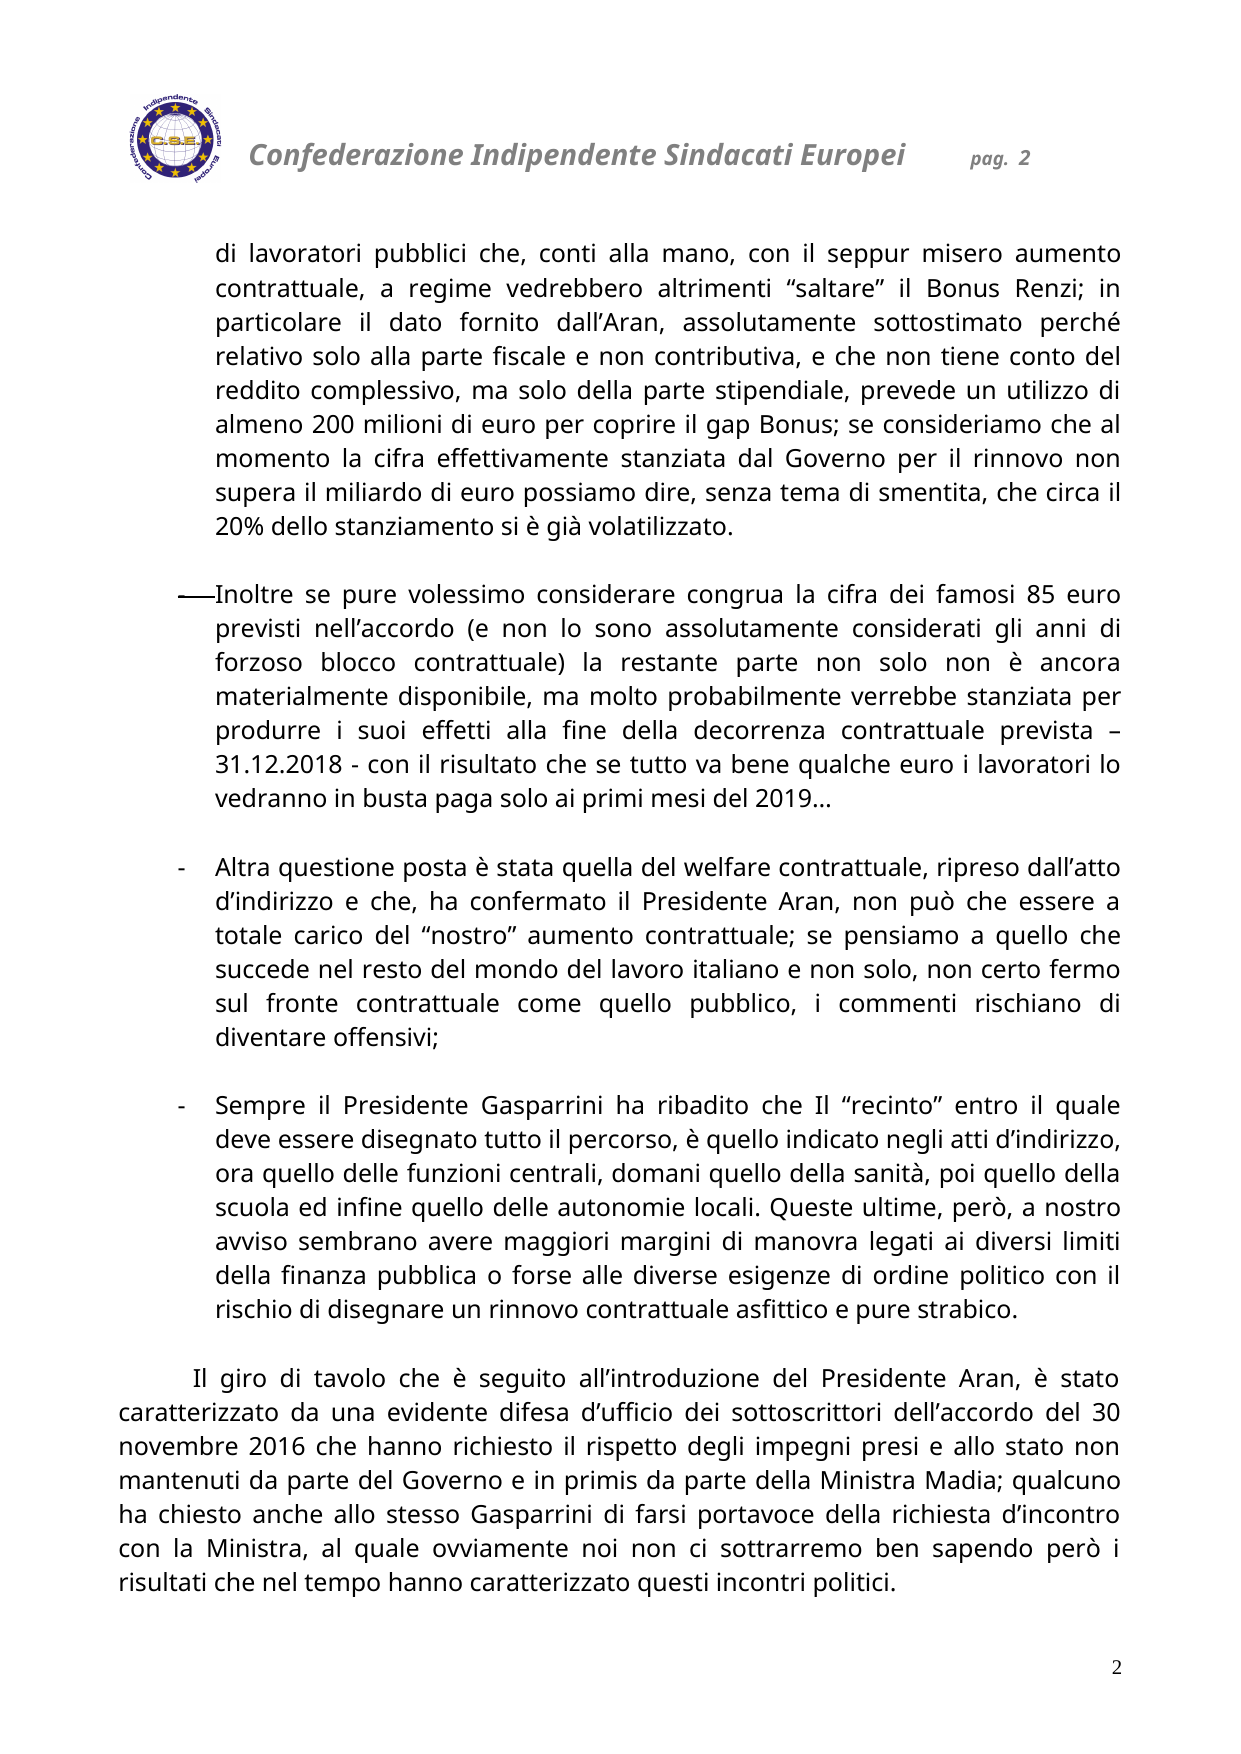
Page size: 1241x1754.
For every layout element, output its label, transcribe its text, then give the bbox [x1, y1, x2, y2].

list Inoltre se pure volessimo considerare congrua la cifra dei famosi 85 euro previsti nell’accordo (e non lo sono assolutamente considerati gli anni di forzoso blocco contrattuale) la restante parte non solo non è ancora materialmente disponibile, ma molto probabilmente verrebbe stanziata per produrre i suoi effetti alla fine della decorrenza contrattuale prevista – 31.12.2018 - con il risultato che se tutto va bene qualche euro i lavoratori lo vedranno in busta paga solo ai primi mesi del 2019… [177, 577, 1122, 815]
list Altra questione posta è stata quella del welfare contrattuale, ripreso dall’atto d’indirizzo e che, ha confermato il Presidente Aran, non può che essere a totale carico del “nostro” aumento contrattuale; se pensiamo a quello che succede nel resto del mondo del lavoro italiano e non solo, non certo fermo sul fronte contrattuale come quello pubblico, i commenti rischiano di diventare offensivi; [177, 849, 1122, 1054]
picture [129, 94, 222, 183]
list Sempre il Presidente Gasparrini ha ribadito che Il “recinto” entro il quale deve essere disegnato tutto il percorso, è quello indicato negli atti d’indirizzo, ora quello delle funzioni centrali, domani quello della sanità, poi quello della scuola ed infine quello delle autonomie locali. Queste ultime, però, a nostro avviso sembrano avere maggiori margini di manovra legati ai diversi limiti della finanza pubblica o forse alle diverse esigenze di ordine politico con il rischio di disegnare un rinnovo contrattuale asfittico e pure strabico. [177, 1088, 1122, 1326]
text Il giro di tavolo che è seguito all’introduzione del Presidente Aran, è stato caratterizzato da una evidente difesa d’ufficio dei sottoscrittori dell’accordo del 30 novembre 2016 che hanno richiesto il rispetto degli impegni presi e allo stato non mantenuti da parte del Governo e in primis da parte della Ministra Madia; qualcuno ha chiesto anche allo stesso Gasparrini di farsi portavoce della richiesta d’incontro con la Ministra, al quale ovviamente noi non ci sottrarremo ben sapendo però i risultati che nel tempo hanno caratterizzato questi incontri politici. [118, 1360, 1122, 1599]
